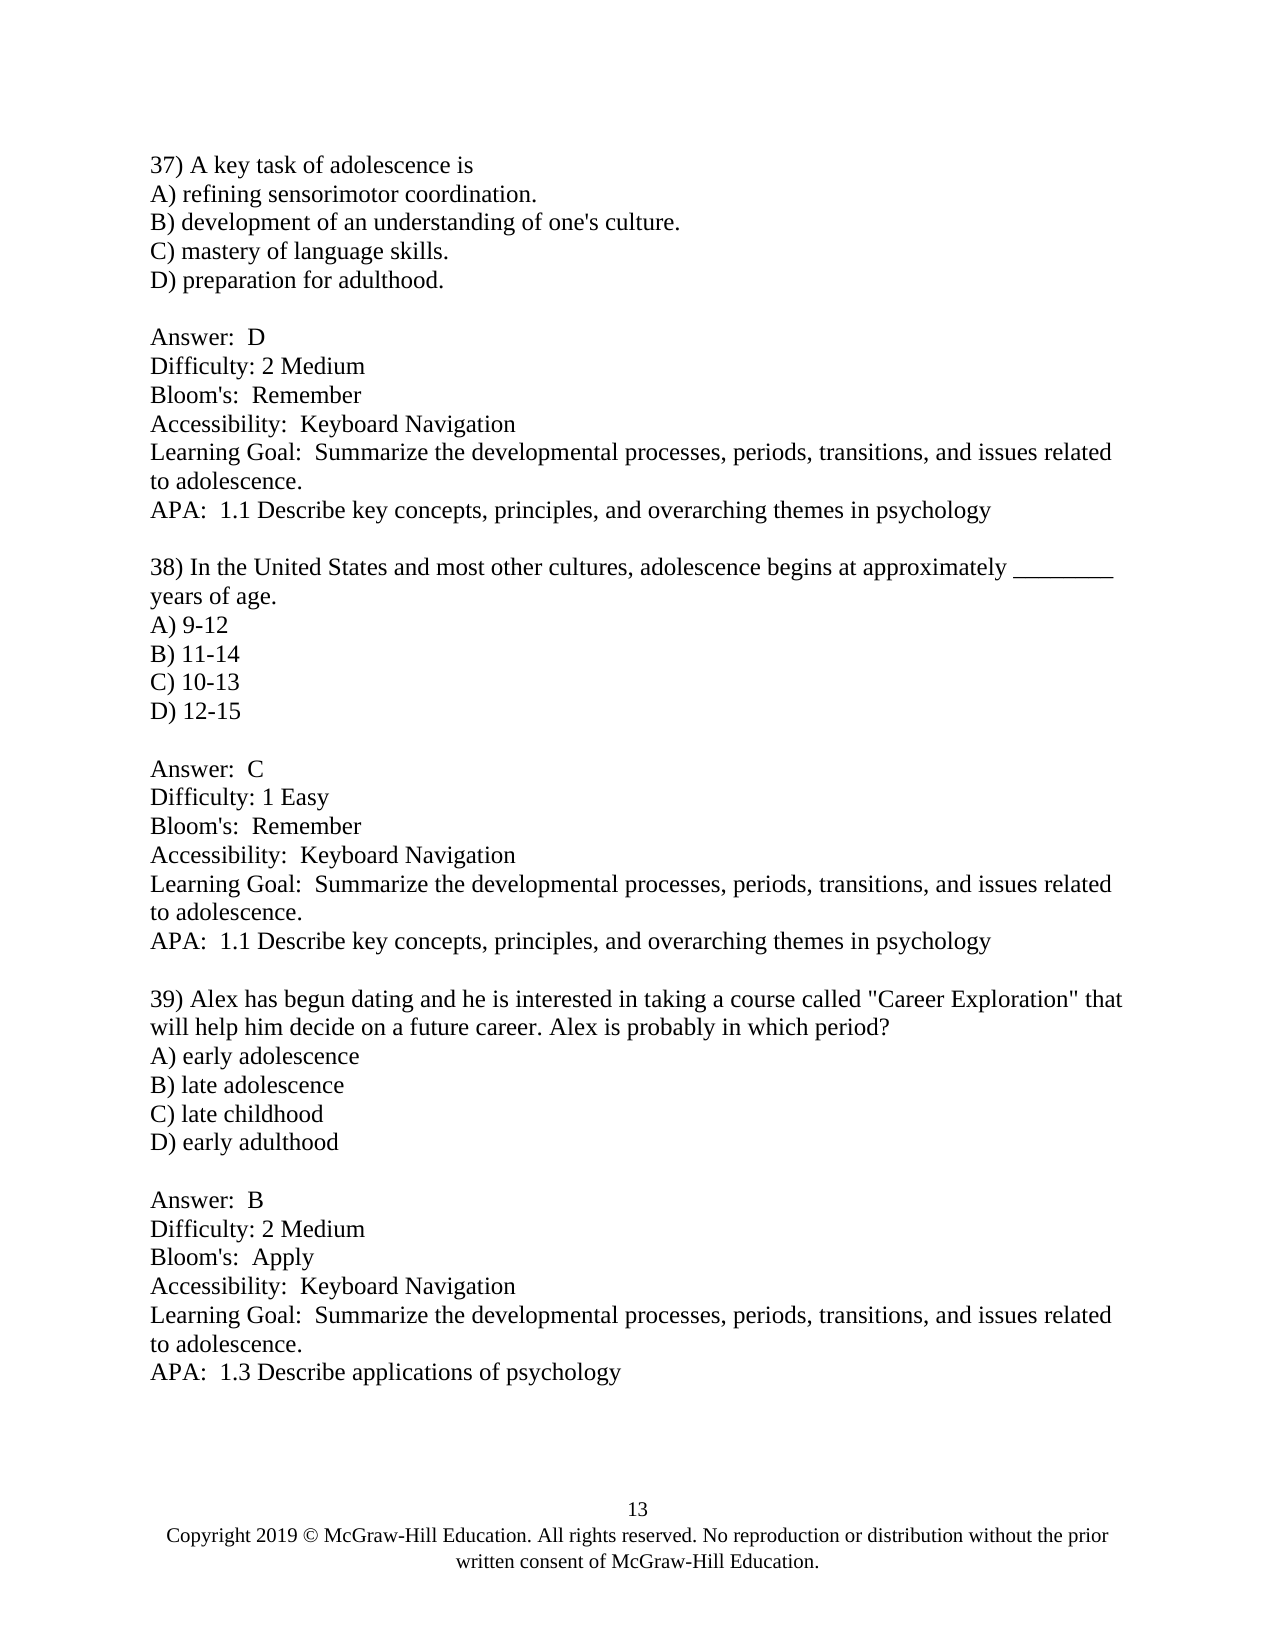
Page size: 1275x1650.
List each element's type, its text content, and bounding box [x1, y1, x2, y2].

text C) 10-13 [150, 667, 1125, 696]
text B) late adolescence [150, 1070, 1125, 1099]
text Answer: D [150, 322, 1125, 351]
text D) 12-15 [150, 696, 1125, 725]
text APA: 1.3 Describe applications of psychology [150, 1357, 1125, 1386]
text D) early adulthood [150, 1127, 1125, 1156]
text Answer: B [150, 1185, 1125, 1214]
text Difficulty: 2 Medium [150, 351, 1125, 380]
text Learning Goal: Summarize the developmental processes, periods, transitions, and issues related to adolescence. [150, 869, 1125, 926]
text APA: 1.1 Describe key concepts, principles, and overarching themes in psychology [150, 926, 1125, 955]
text Difficulty: 1 Easy [150, 782, 1125, 811]
text 39) Alex has begun dating and he is interested in taking a course called "Career Exploration" that will help him decide on a future career. Alex is probably in which period? [150, 984, 1125, 1041]
text Answer: C [150, 754, 1125, 782]
text Bloom's: Remember [150, 380, 1125, 409]
text Bloom's: Apply [150, 1242, 1125, 1271]
text Accessibility: Keyboard Navigation [150, 409, 1125, 437]
text Accessibility: Keyboard Navigation [150, 1271, 1125, 1300]
text Bloom's: Remember [150, 811, 1125, 840]
text Difficulty: 2 Medium [150, 1214, 1125, 1242]
text Learning Goal: Summarize the developmental processes, periods, transitions, and issues related to adolescence. [150, 1300, 1125, 1357]
text A) early adolescence [150, 1041, 1125, 1070]
text C) mastery of language skills. [150, 236, 1125, 265]
text A) 9-12 [150, 610, 1125, 639]
text Learning Goal: Summarize the developmental processes, periods, transitions, and issues related to adolescence. [150, 437, 1125, 495]
text Accessibility: Keyboard Navigation [150, 840, 1125, 869]
text 37) A key task of adolescence is [150, 150, 1125, 179]
text C) late childhood [150, 1099, 1125, 1127]
text B) 11-14 [150, 639, 1125, 667]
text A) refining sensorimotor coordination. [150, 179, 1125, 207]
text B) development of an understanding of one's culture. [150, 207, 1125, 236]
text D) preparation for adulthood. [150, 265, 1125, 294]
text 38) In the United States and most other cultures, adolescence begins at approximately ________ years of age. [150, 552, 1125, 610]
text APA: 1.1 Describe key concepts, principles, and overarching themes in psychology [150, 495, 1125, 524]
